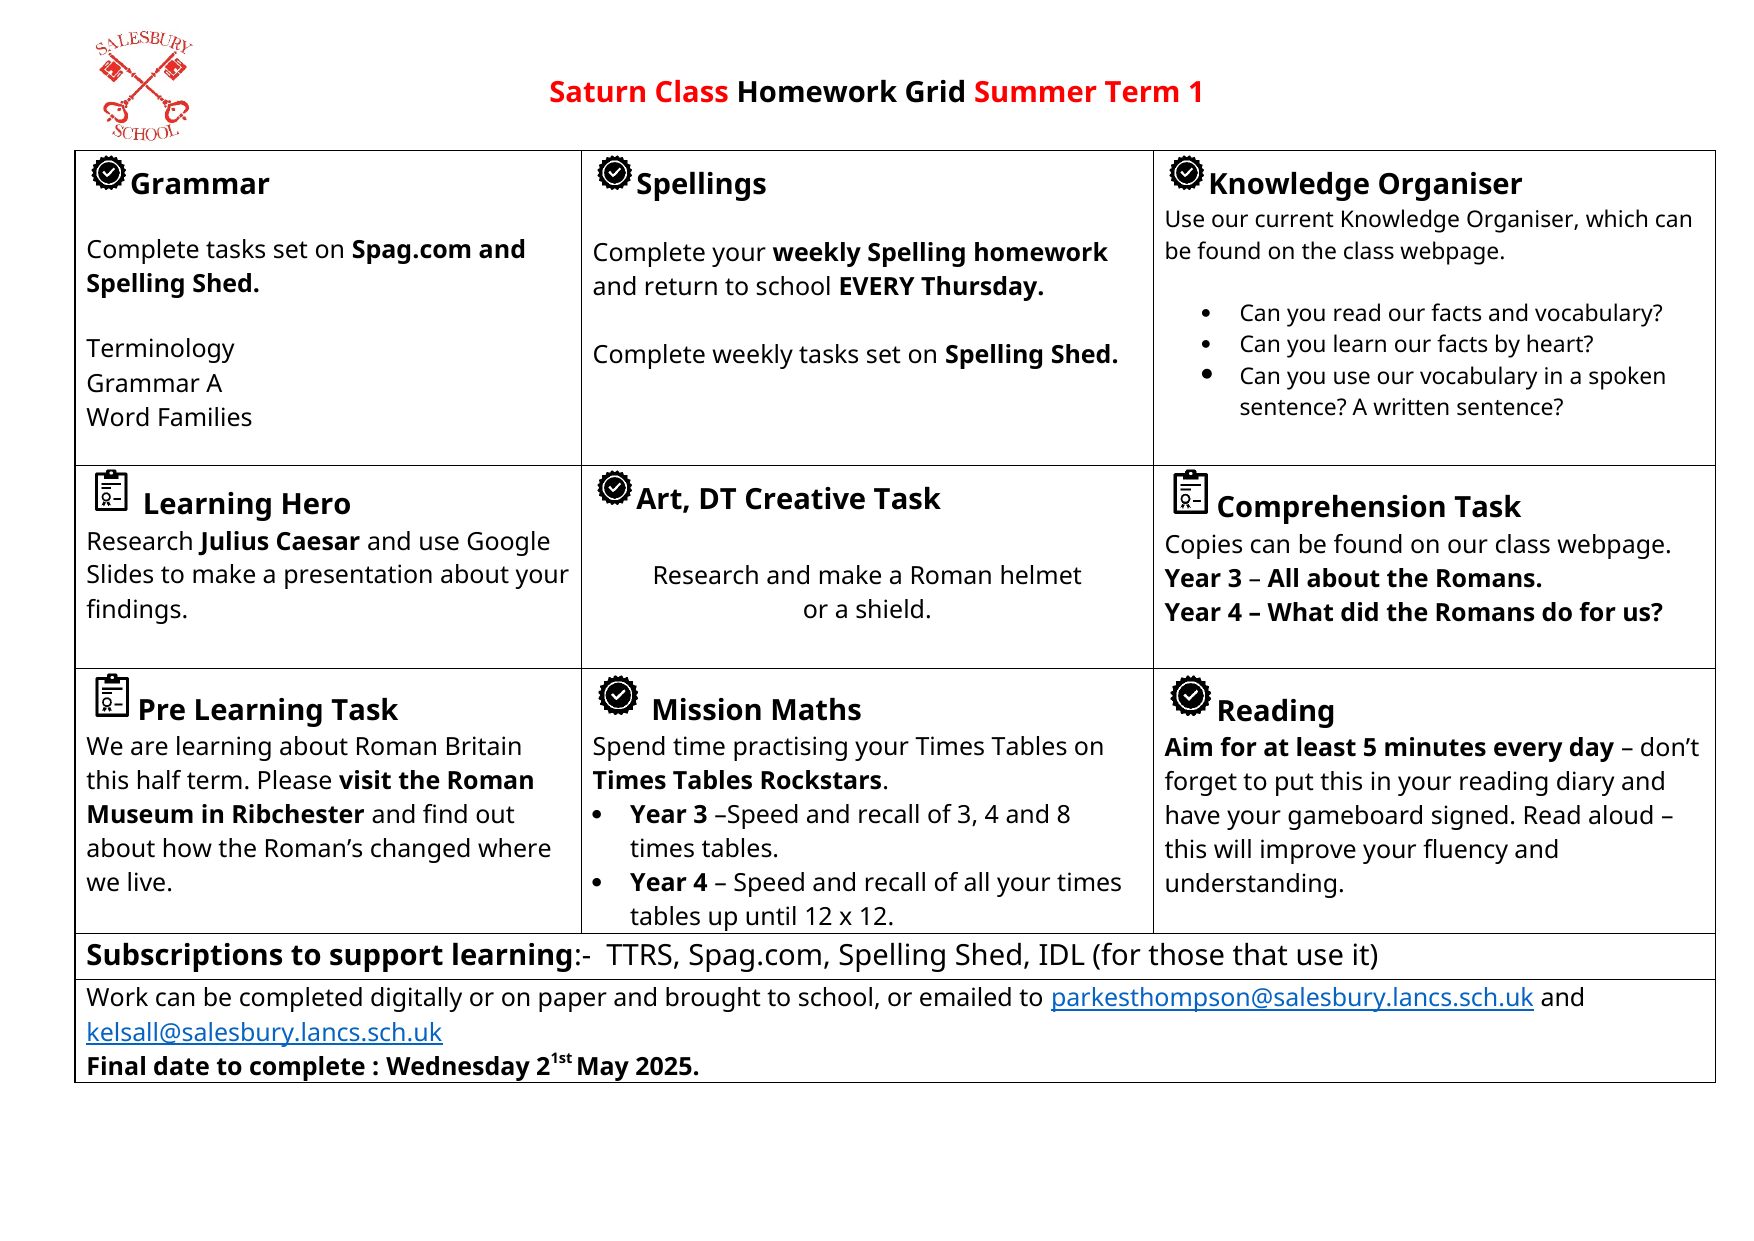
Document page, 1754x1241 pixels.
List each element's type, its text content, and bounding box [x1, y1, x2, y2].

picture [86, 151, 130, 195]
picture [592, 151, 637, 195]
picture [1164, 465, 1217, 518]
picture [92, 28, 194, 146]
picture [86, 465, 136, 515]
table_cell Work can be completed digitally or on paper and brought to school, or emailed to parkesthompson@salesbury.lancs.sch.uk and kelsall@salesbury.lancs.sch.uk Final date to complete : Wednesday 21st May 2025. [76, 980, 1715, 1082]
picture [1164, 669, 1217, 722]
table_cell Mission Maths Spend time practising your Times Tables on Times Tables Rockstars. Year 3 –Speed and recall of 3, 4 and 8 times tables. Year 4 – Speed and recall of all your times tables up until 12 x 12. [582, 669, 1153, 933]
table_cell Learning Hero Research Julius Caesar and use Google Slides to make a presentation about your findings. [76, 466, 581, 668]
table_cell Pre Learning Task We are learning about Roman Britain this half term. Please visit the Roman Museum in Ribchester and find out about how the Roman’s changed where we live. [76, 669, 581, 933]
picture [86, 669, 138, 721]
picture [592, 669, 644, 721]
table_cell Subscriptions to support learning:- TTRS, Spag.com, Spelling Shed, IDL (for those that use it) [76, 934, 1715, 979]
picture [592, 465, 637, 510]
table_cell Art, DT Creative Task Research and make a Roman helmet or a shield. [582, 466, 1153, 668]
table_header Knowledge Organiser Use our current Knowledge Organiser, which can be found on the class webpage. Can you read our facts and vocabulary? Can you learn our facts by heart? Can you use our vocabulary in a spoken sentence? A written sentence? [1154, 151, 1715, 464]
picture [1164, 151, 1208, 195]
table_header Grammar Complete tasks set on Spag.com and Spelling Shed. Terminology Grammar A Word Families [76, 151, 581, 464]
table_header Spellings Complete your weekly Spelling homework and return to school EVERY Thursday. Complete weekly tasks set on Spelling Shed. [582, 151, 1153, 464]
table_cell Reading Aim for at least 5 minutes every day – don’t forget to put this in your reading diary and have your gameboard signed. Read aloud – this will improve your fluency and understanding. [1154, 669, 1715, 933]
table_cell Comprehension Task Copies can be found on our class webpage. Year 3 – All about the Romans. Year 4 – What did the Romans do for us? [1154, 466, 1715, 668]
